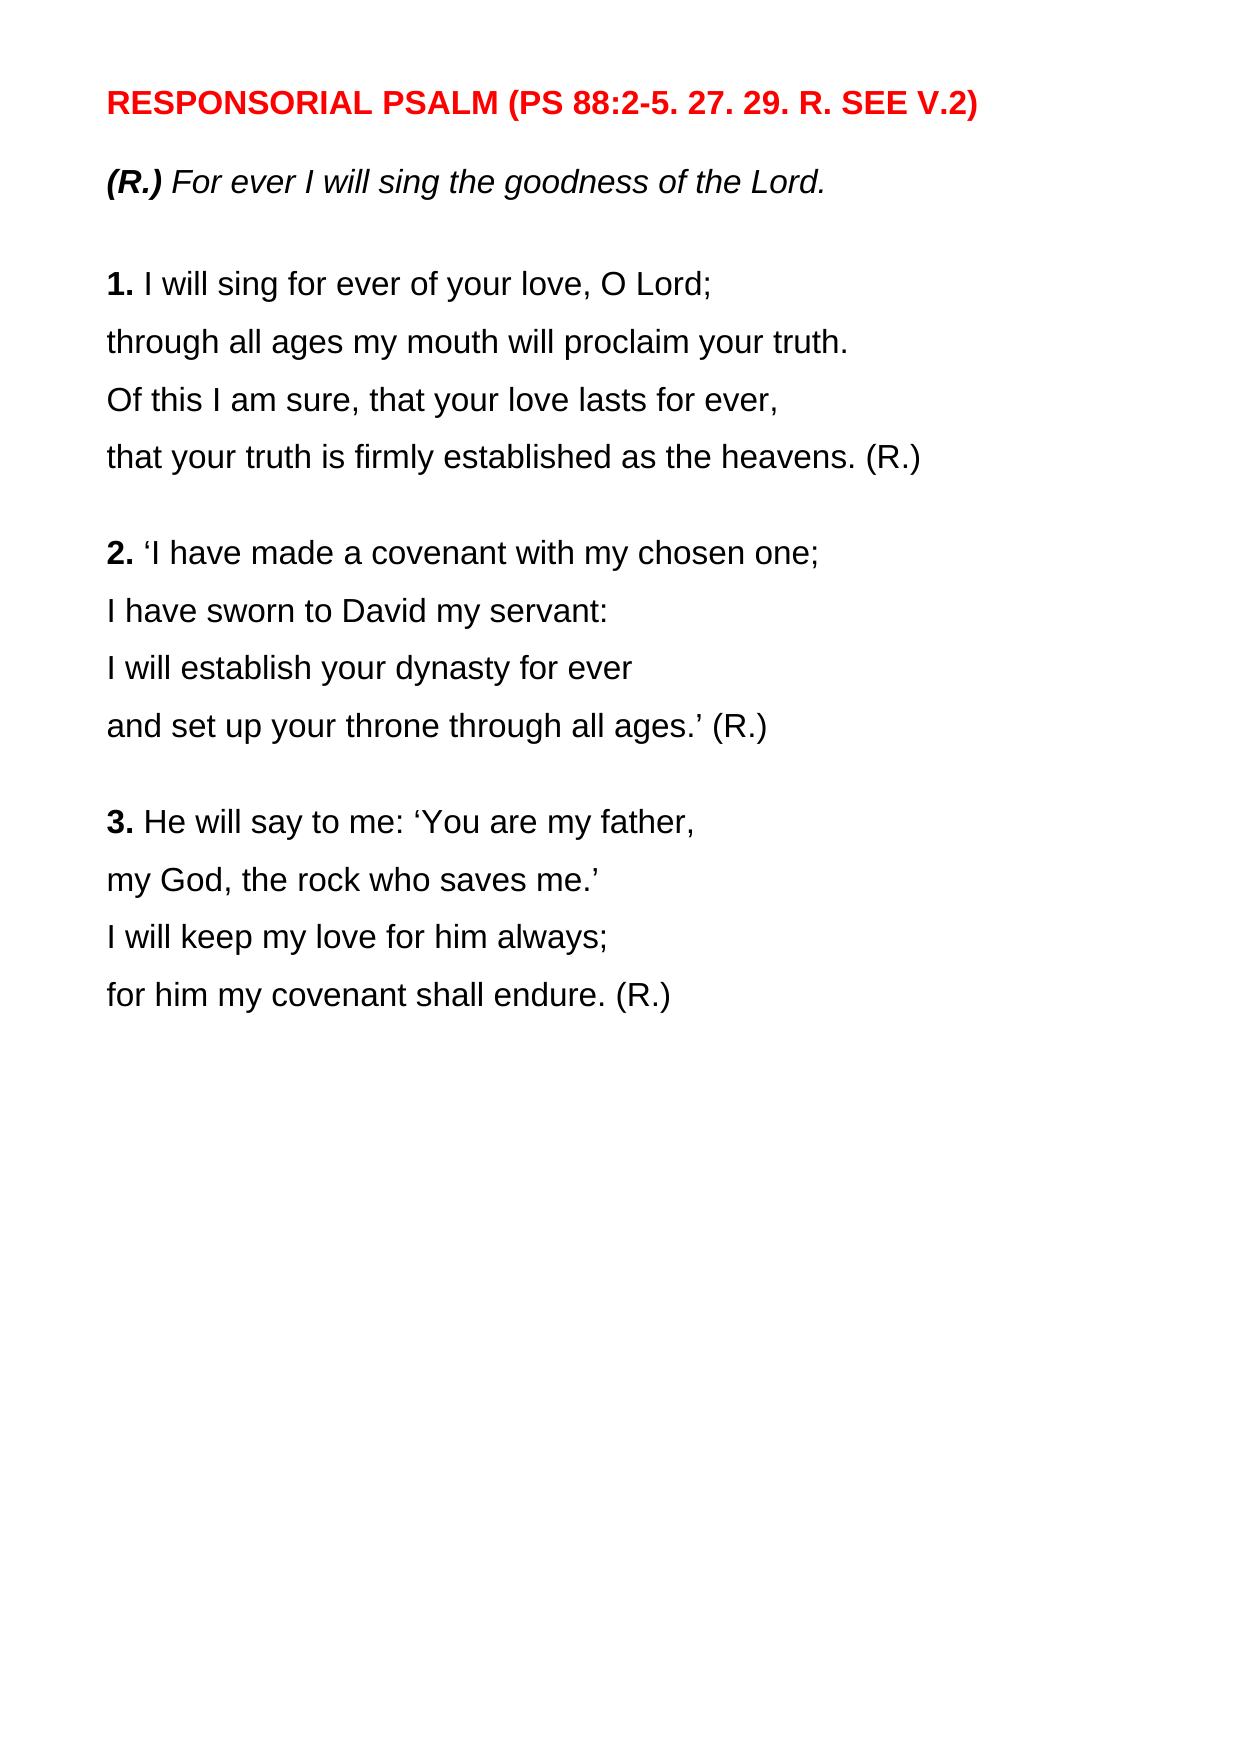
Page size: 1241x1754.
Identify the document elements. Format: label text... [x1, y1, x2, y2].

text through all ages my mouth will proclaim your truth. [106, 322, 1134, 360]
text I will establish your dynasty for ever [106, 648, 1134, 687]
text I have sworn to David my servant: [106, 591, 1134, 629]
text 2. ‘I have made a covenant with my chosen one; [106, 533, 1134, 572]
text 1. I will sing for ever of your love, O Lord; [106, 264, 1134, 303]
text 3. He will say to me: ‘You are my father, [106, 802, 1134, 841]
text (R.) For ever I will sing the goodness of the Lord. [106, 162, 1134, 201]
text Responsorial Psalm (Ps 88:2-5. 27. 29. R. see v.2) [106, 83, 1134, 121]
text for him my covenant shall endure. (R.) [106, 975, 1134, 1013]
text Of this I am sure, that your love lasts for ever, [106, 379, 1134, 418]
text I will keep my love for him always; [106, 917, 1134, 956]
text that your truth is firmly established as the heavens. (R.) [106, 437, 1134, 476]
text my God, the rock who saves me.’ [106, 860, 1134, 898]
text and set up your throne through all ages.’ (R.) [106, 706, 1134, 744]
